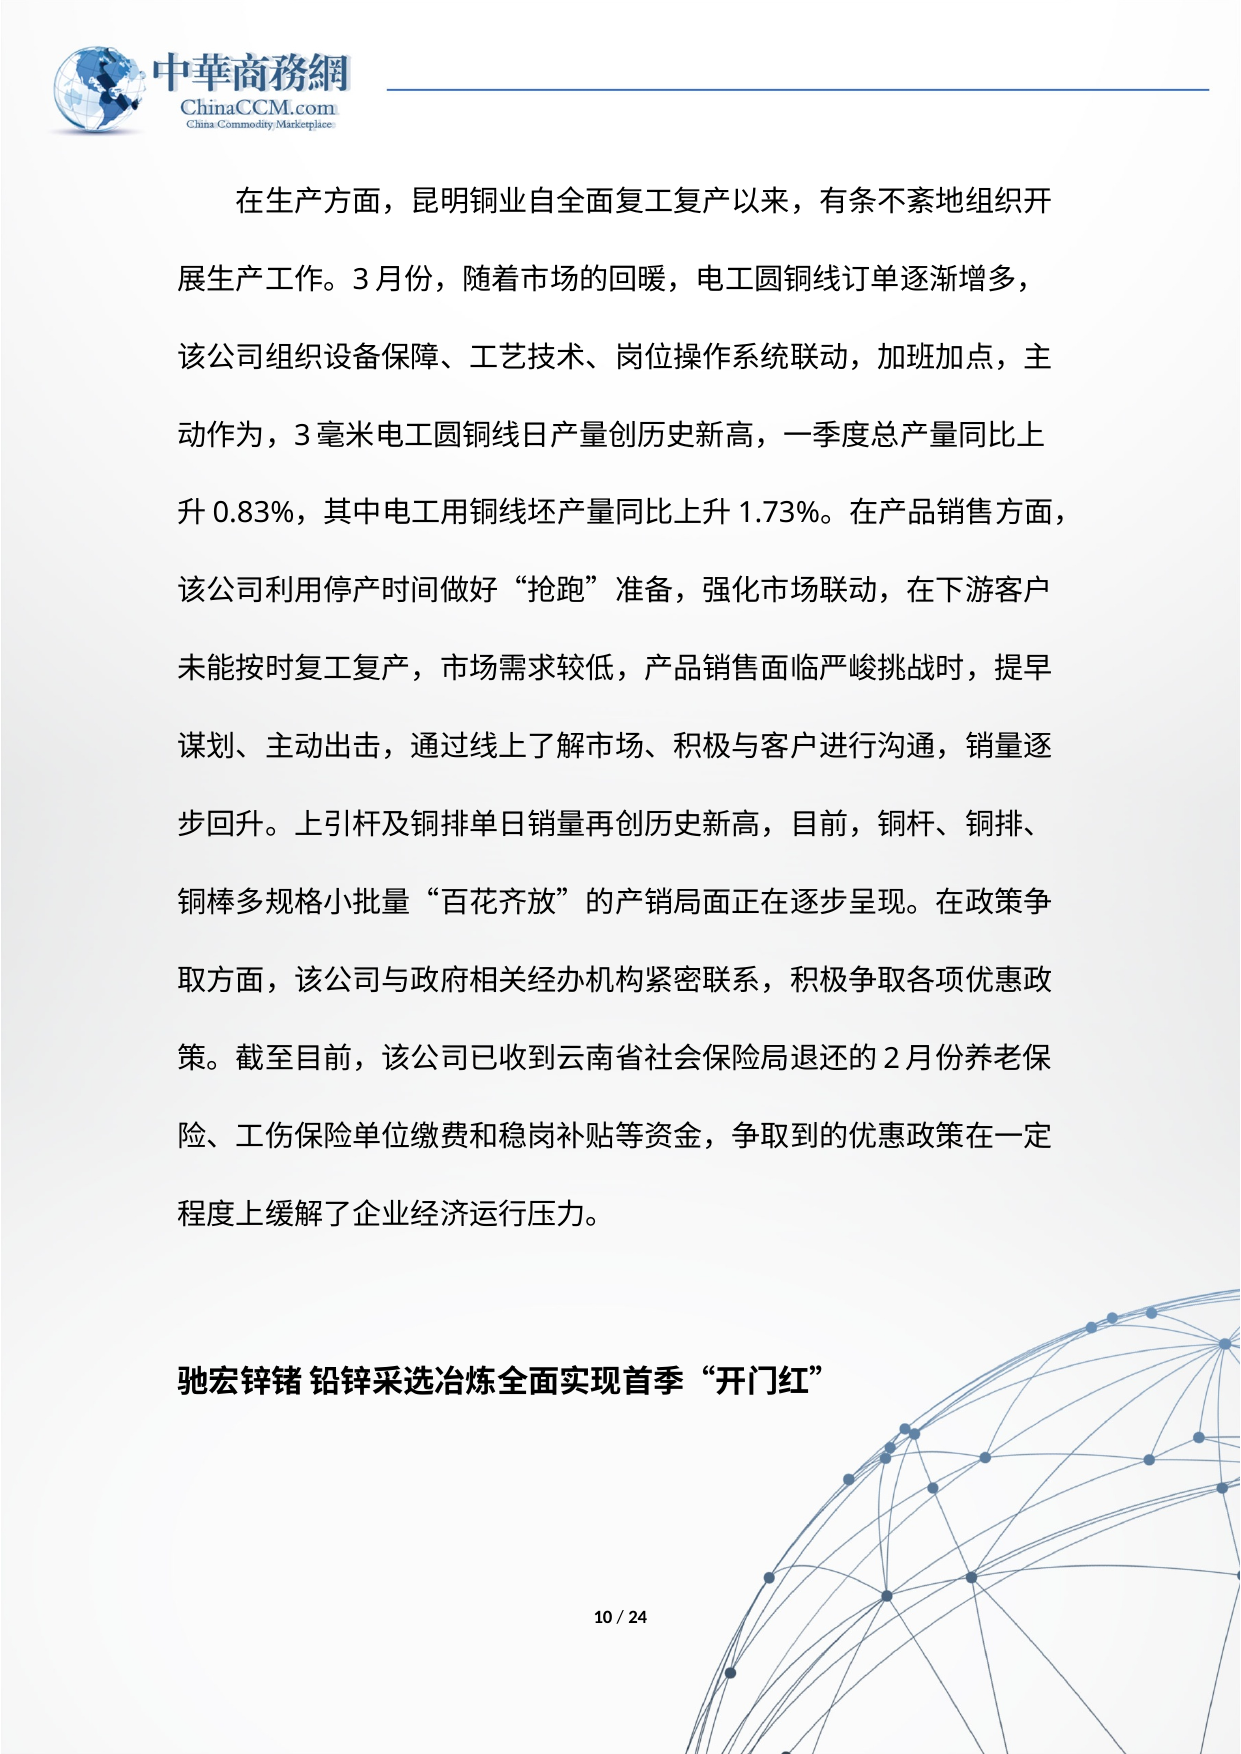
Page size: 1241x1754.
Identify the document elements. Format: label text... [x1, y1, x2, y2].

picture [1, 0, 1240, 1754]
text 驰宏锌锗 铅锌采选冶炼全面实现首季“开门红” [177, 1347, 1063, 1412]
text 在生产方面，昆明铜业自全面复工复产以来，有条不紊地组织开展生产工作。3月份，随着市场的回暖，电工圆铜线订单逐渐增多，该公司组织设备保障、工艺技术、岗位操作系统联动，加班加点，主动作为，3毫米电工圆铜线日产量创历史新高，一季度总产量同比上升0.83%，其中电工用铜线坯产量同比上升1.73%。在产品销售方面，该公司利用停产时间做好“抢跑”准备，强化市场联动，在下游客户未能按时复工复产，市场需求较低，产品销售面临严峻挑战时，提早谋划、主动出击，通过线上了解市场、积极与客户进行沟通，销量逐步回升。上引杆及铜排单日销量再创历史新高，目前，铜杆、铜排、铜棒多规格小批量“百花齐放”的产销局面正在逐步呈现。在政策争取方面，该公司与政府相关经办机构紧密联系，积极争取各项优惠政策。截至目前，该公司已收到云南省社会保险局退还的2月份养老保险、工伤保险单位缴费和稳岗补贴等资金，争取到的优惠政策在一定程度上缓解了企业经济运行压力。 [177, 166, 1063, 1244]
